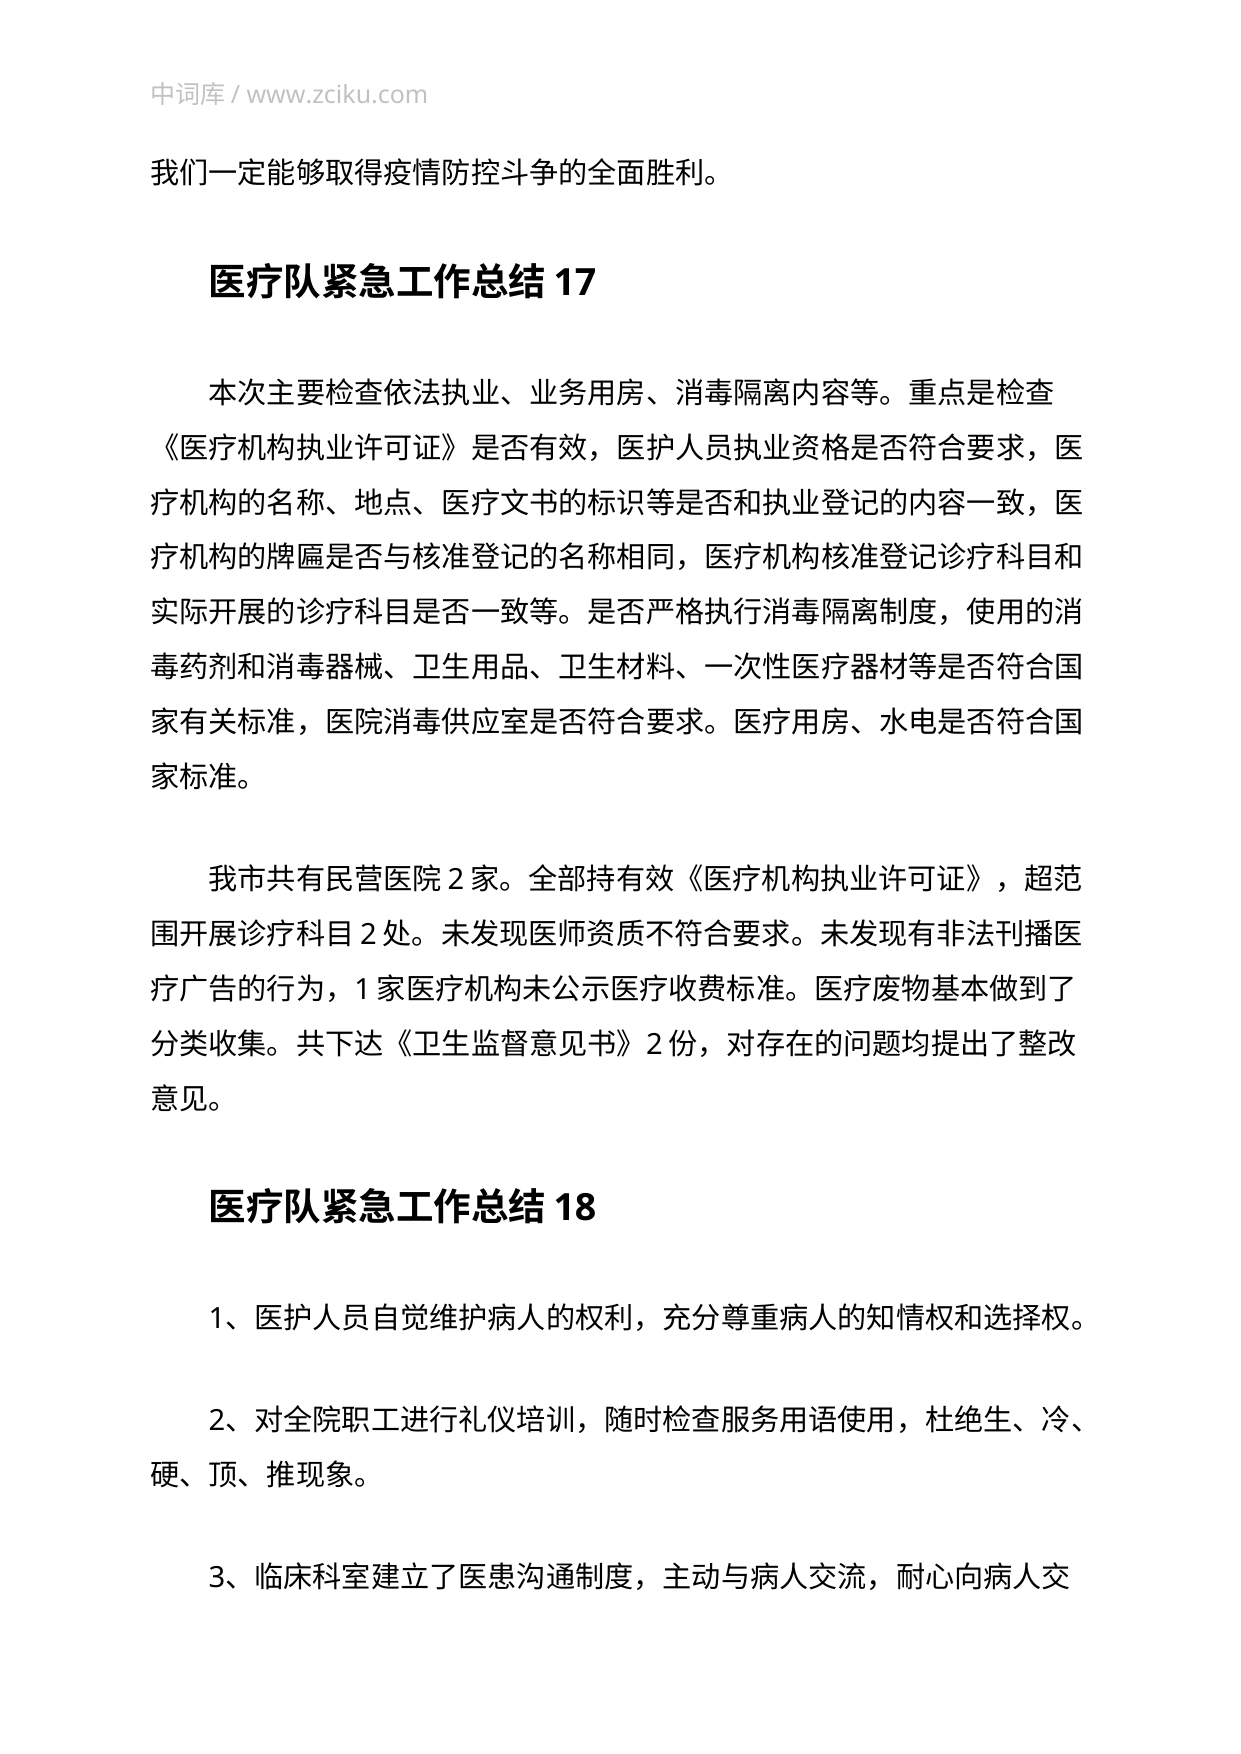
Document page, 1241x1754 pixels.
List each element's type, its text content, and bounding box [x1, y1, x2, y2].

text 1、医护人员自觉维护病人的权利，充分尊重病人的知情权和选择权。 [150, 1295, 1090, 1337]
text 医疗队紧急工作总结18 [150, 1177, 1090, 1232]
text 医疗队紧急工作总结17 [150, 252, 1090, 306]
text 2、对全院职工进行礼仪培训，随时检查服务用语使用，杜绝生、冷、硬、顶、推现象。 [150, 1397, 1090, 1494]
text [150, 1553, 1090, 1596]
text 我市共有民营医院2家。全部持有效《医疗机构执业许可证》，超范围开展诊疗科目2处。未发现医师资质不符合要求。未发现有非法刊播医疗广告的行为，1家医疗机构未公示医疗收费标准。医疗废物基本做到了分类收集。共下达《卫生监督意见书》2份，对存在的问题均提出了整改意见。 [150, 855, 1090, 1118]
text 本次主要检查依法执业、业务用房、消毒隔离内容等。重点是检查《医疗机构执业许可证》是否有效，医护人员执业资格是否符合要求，医疗机构的名称、地点、医疗文书的标识等是否和执业登记的内容一致，医疗机构的牌匾是否与核准登记的名称相同，医疗机构核准登记诊疗科目和实际开展的诊疗科目是否一致等。是否严格执行消毒隔离制度，使用的消毒药剂和消毒器械、卫生用品、卫生材料、一次性医疗器材等是否符合国家有关标准，医院消毒供应室是否符合要求。医疗用房、水电是否符合国家标准。 [150, 369, 1090, 796]
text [150, 150, 1090, 192]
